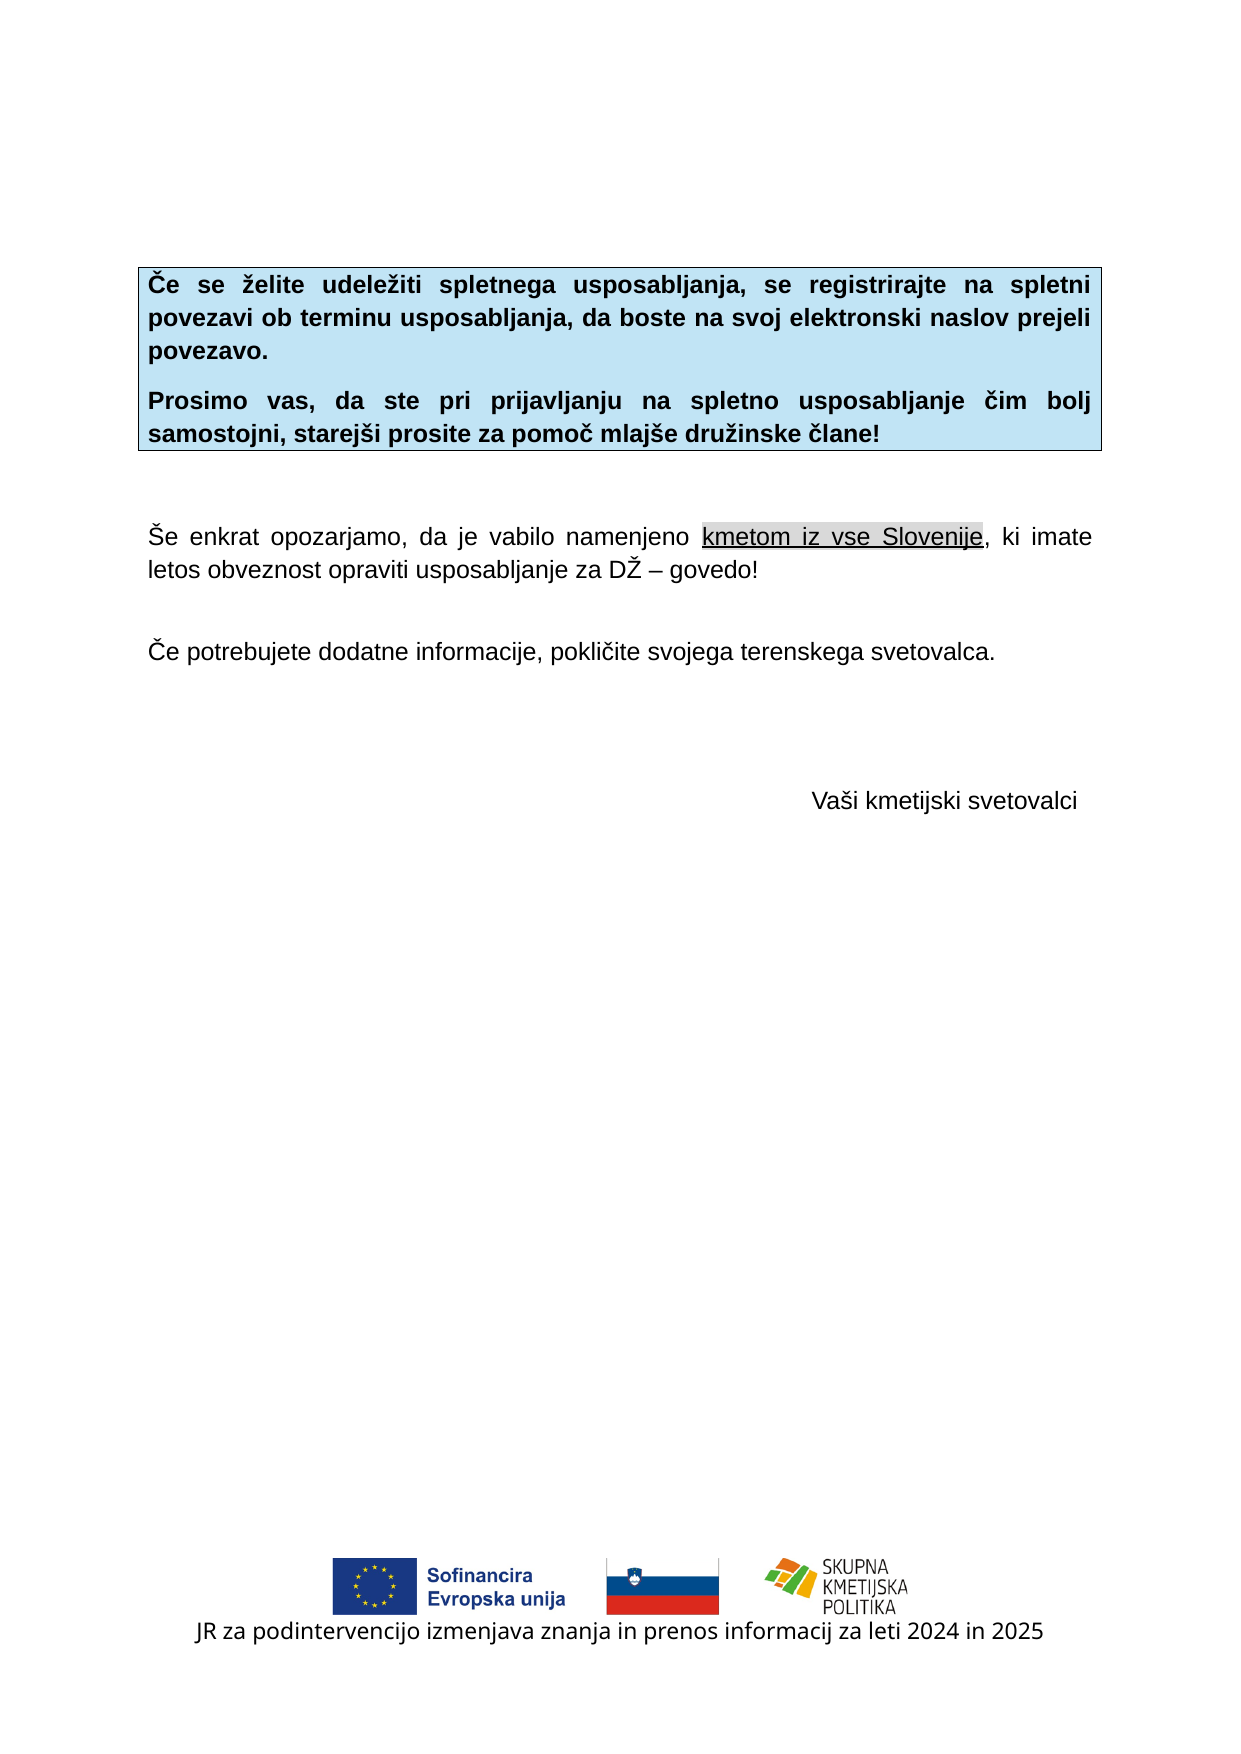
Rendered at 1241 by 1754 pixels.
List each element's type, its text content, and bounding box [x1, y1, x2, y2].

text Vaši kmetijski svetovalci [738, 786, 1092, 815]
text Prosimo vas, da ste pri prijavljanju na spletno usposabljanje čim bolj samostojni, starejši prosite za pomoč mlajše družinske člane! [139, 383, 1101, 450]
picture [332, 1558, 908, 1615]
text Če se želite udeležiti spletnega usposabljanja, se registrirajte na spletni povezavi ob terminu usposabljanja, da boste na svoj elektronski naslov prejeli povezavo. [139, 268, 1101, 365]
text Še enkrat opozarjamo, da je vabilo namenjeno kmetom iz vse Slovenije, ki imate letos obveznost opraviti usposabljanje za DŽ – govedo! [148, 522, 1092, 583]
text Če potrebujete dodatne informacije, pokličite svojega terenskega svetovalca. [148, 604, 1092, 666]
